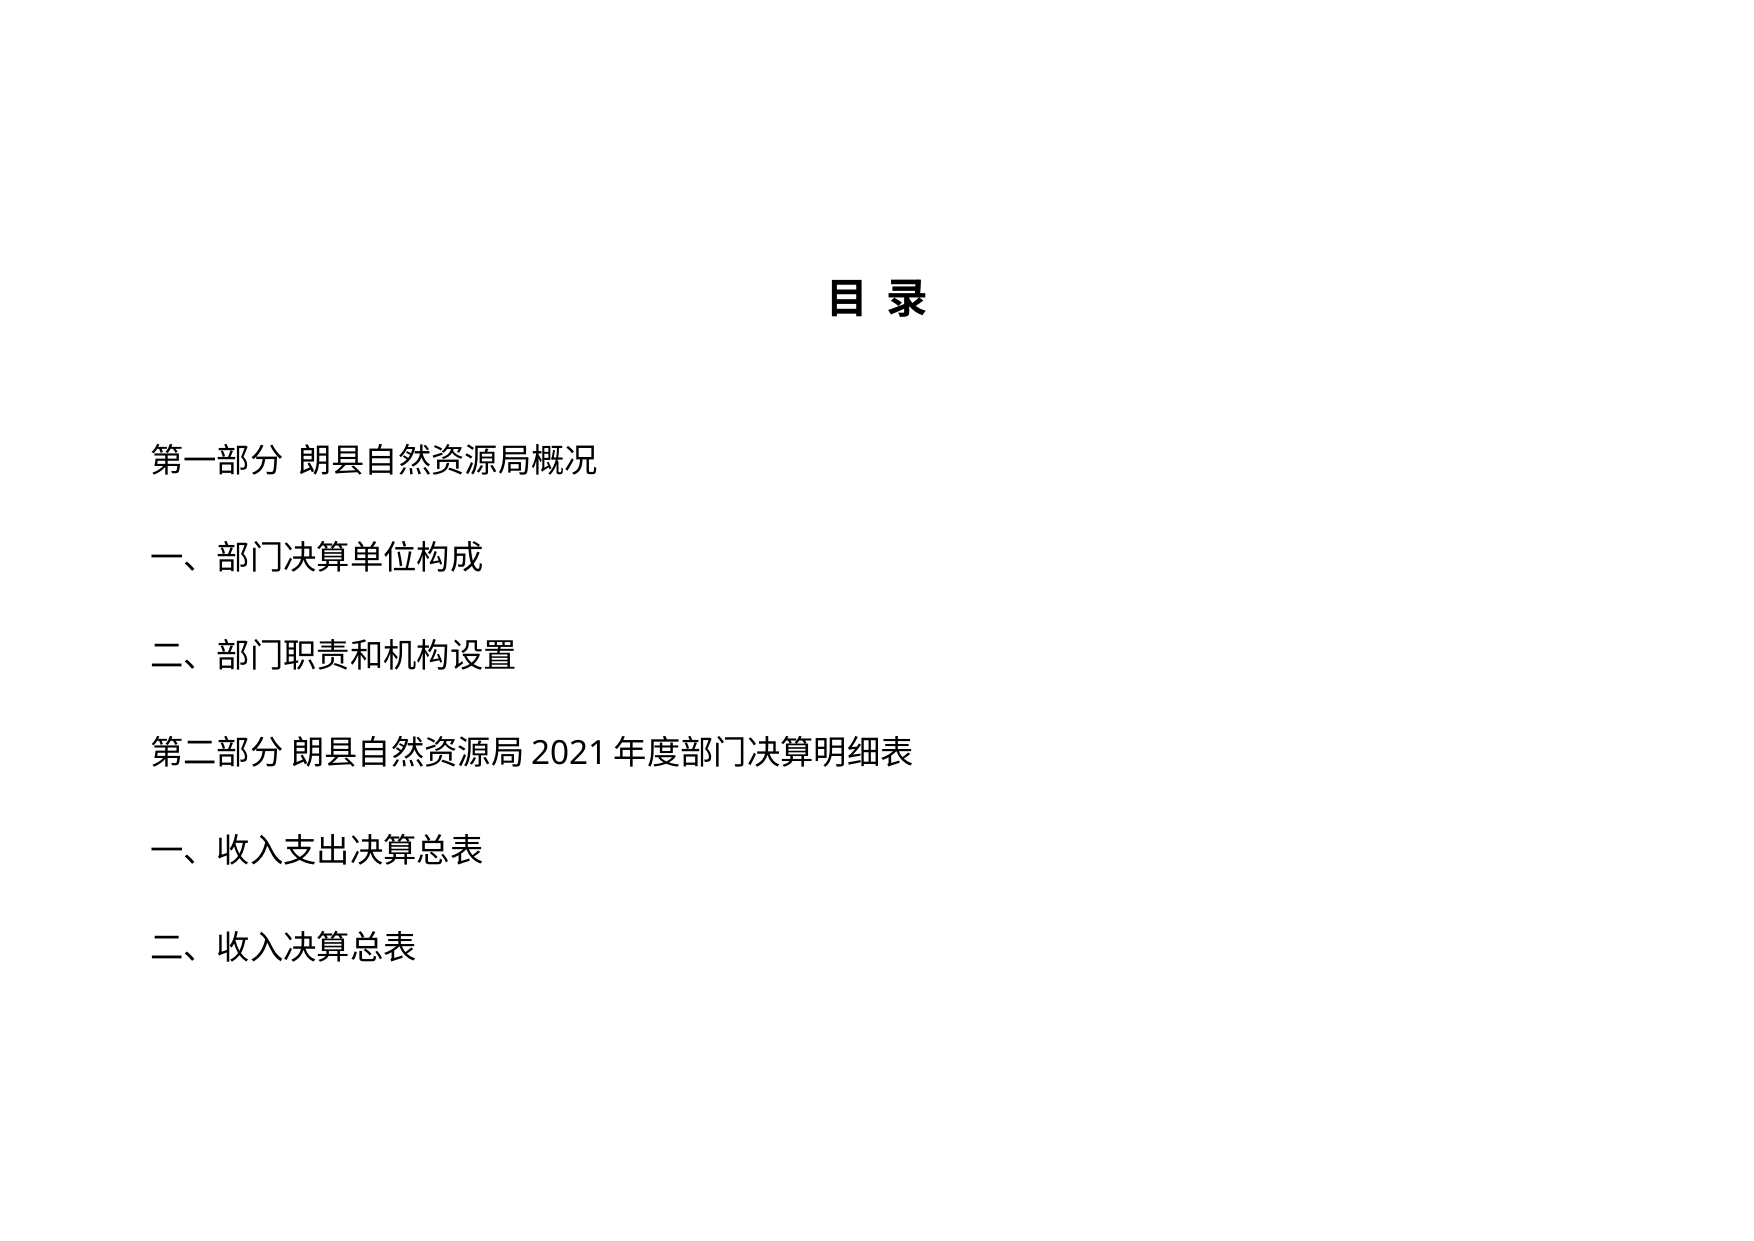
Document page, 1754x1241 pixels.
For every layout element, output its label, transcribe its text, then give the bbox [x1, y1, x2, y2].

text 二、部门职责和机构设置 [150, 620, 1604, 685]
text 一、部门决算单位构成 [150, 523, 1604, 588]
text 第二部分 朗县自然资源局2021年度部门决算明细表 [150, 718, 1604, 783]
text 一、收入支出决算总表 [150, 815, 1604, 880]
text 目 录 [150, 263, 1604, 328]
text 二、收入决算总表 [150, 913, 1604, 978]
text 第一部分 朗县自然资源局概况 [150, 425, 1604, 490]
